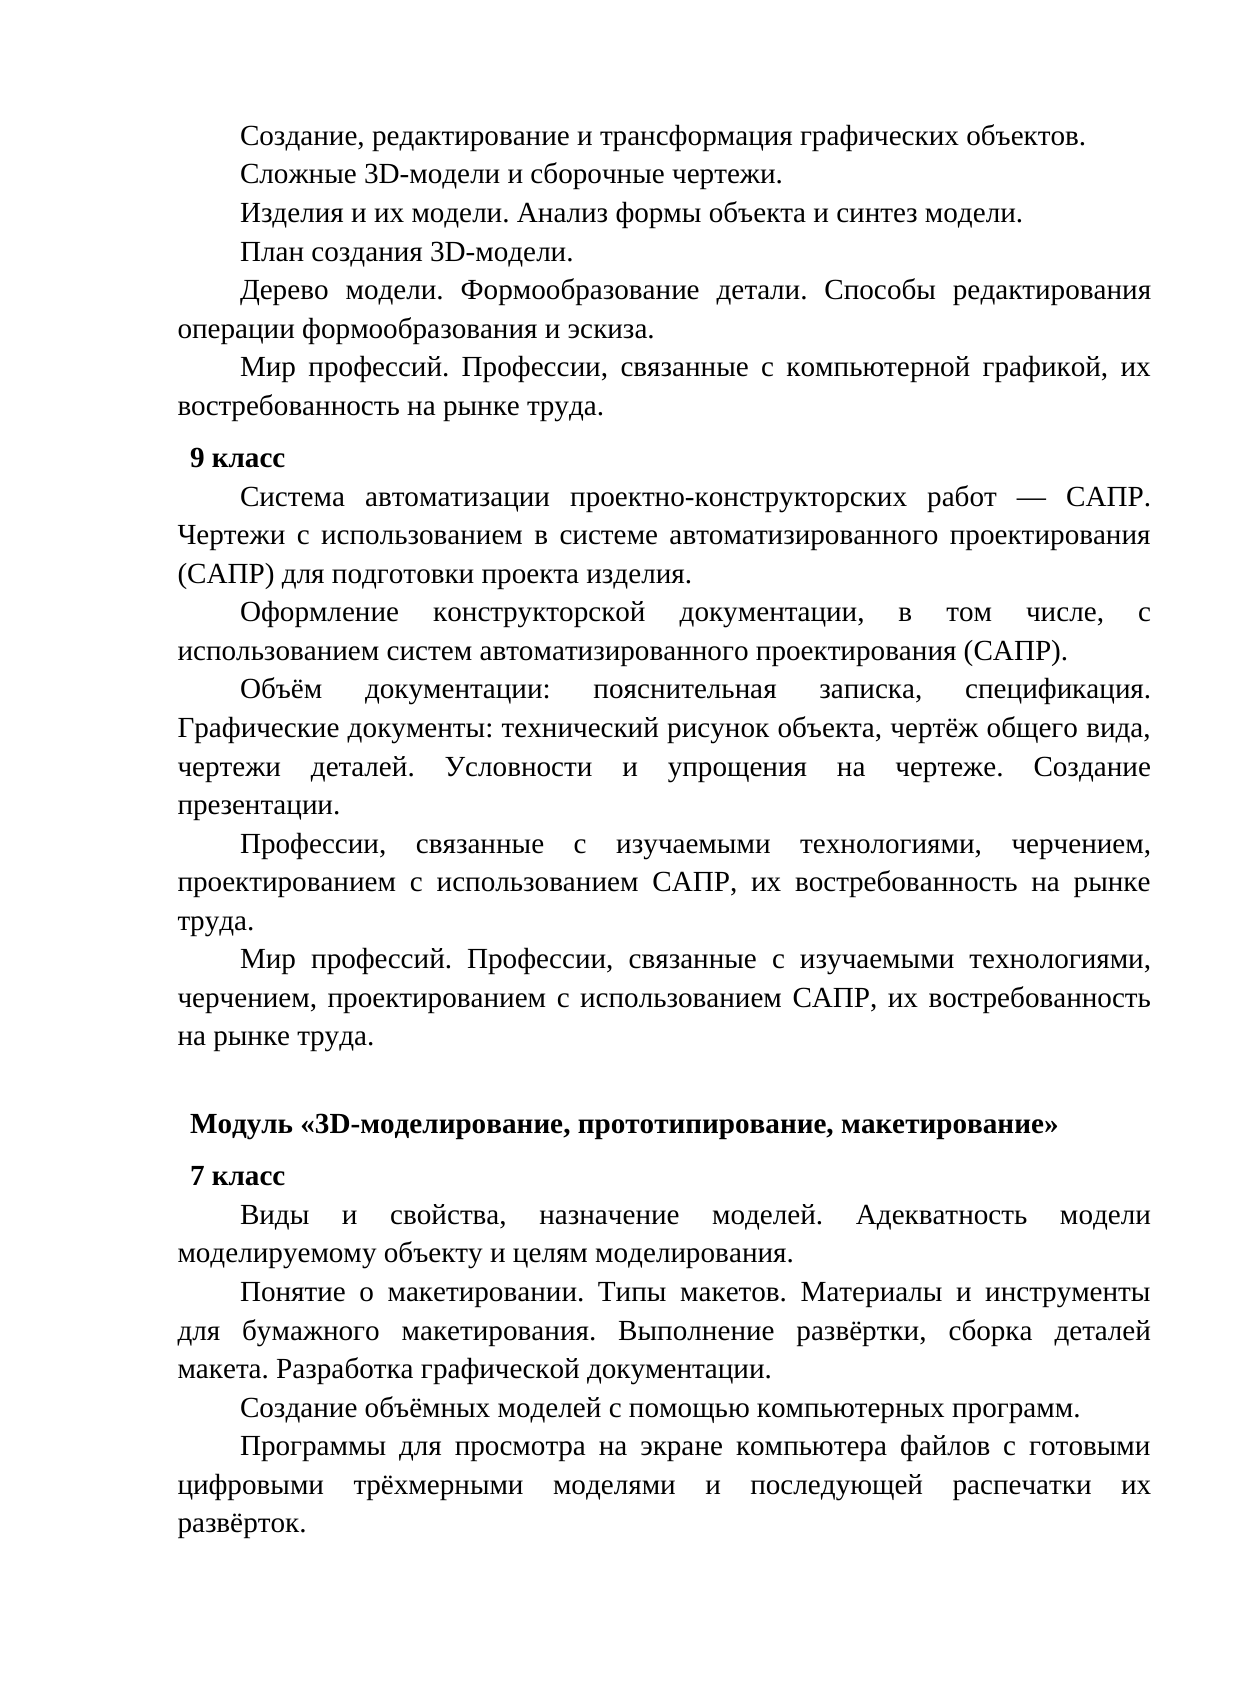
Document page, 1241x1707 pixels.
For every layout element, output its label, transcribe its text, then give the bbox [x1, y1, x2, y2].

text План создания 3D-модели. [177, 234, 1152, 267]
text Создание объёмных моделей с помощью компьютерных программ. [177, 1390, 1152, 1423]
text Виды и свойства, назначение моделей. Адекватность модели моделируемому объекту и целям моделирования. [177, 1197, 1152, 1269]
text Мир профессий. Профессии, связанные с изучаемыми технологиями, черчением, проектированием с использованием САПР, их востребованность на рынке труда. [177, 941, 1152, 1052]
text Объём документации: пояснительная записка, спецификация. Графические документы: технический рисунок объекта, чертёж общего вида, чертежи деталей. Условности и упрощения на чертеже. Создание презентации. [177, 672, 1152, 821]
text Понятие о макетировании. Типы макетов. Материалы и инструменты для бумажного макетирования. Выполнение развёртки, сборка деталей макета. Разработка графической документации. [177, 1274, 1152, 1385]
text Сложные 3D-модели и сборочные чертежи. [177, 157, 1152, 190]
text Профессии, связанные с изучаемыми технологиями, черчением, проектированием с использованием САПР, их востребованность на рынке труда. [177, 826, 1152, 936]
text Дерево модели. Формообразование детали. Способы редактирования операции формообразования и эскиза. [177, 272, 1152, 344]
text Оформление конструкторской документации, в том числе, с использованием систем автоматизированного проектирования (САПР). [177, 594, 1152, 667]
text Мир профессий. Профессии, связанные с компьютерной графикой, их востребованность на рынке труда. [177, 349, 1152, 421]
text Создание, редактирование и трансформация графических объектов. [177, 118, 1152, 152]
text 9 класс [190, 440, 1152, 474]
text 7 класс [190, 1158, 1152, 1192]
text Модуль «3D-моделирование, прототипирование, макетирование» [190, 1106, 1152, 1139]
text Система автоматизации проектно-конструкторских работ — САПР. Чертежи с использованием в системе автоматизированного проектирования (САПР) для подготовки проекта изделия. [177, 479, 1152, 589]
text Изделия и их модели. Анализ формы объекта и синтез модели. [177, 195, 1152, 229]
text Программы для просмотра на экране компьютера файлов с готовыми цифровыми трёхмерными моделями и последующей распечатки их развёрток. [177, 1428, 1152, 1539]
